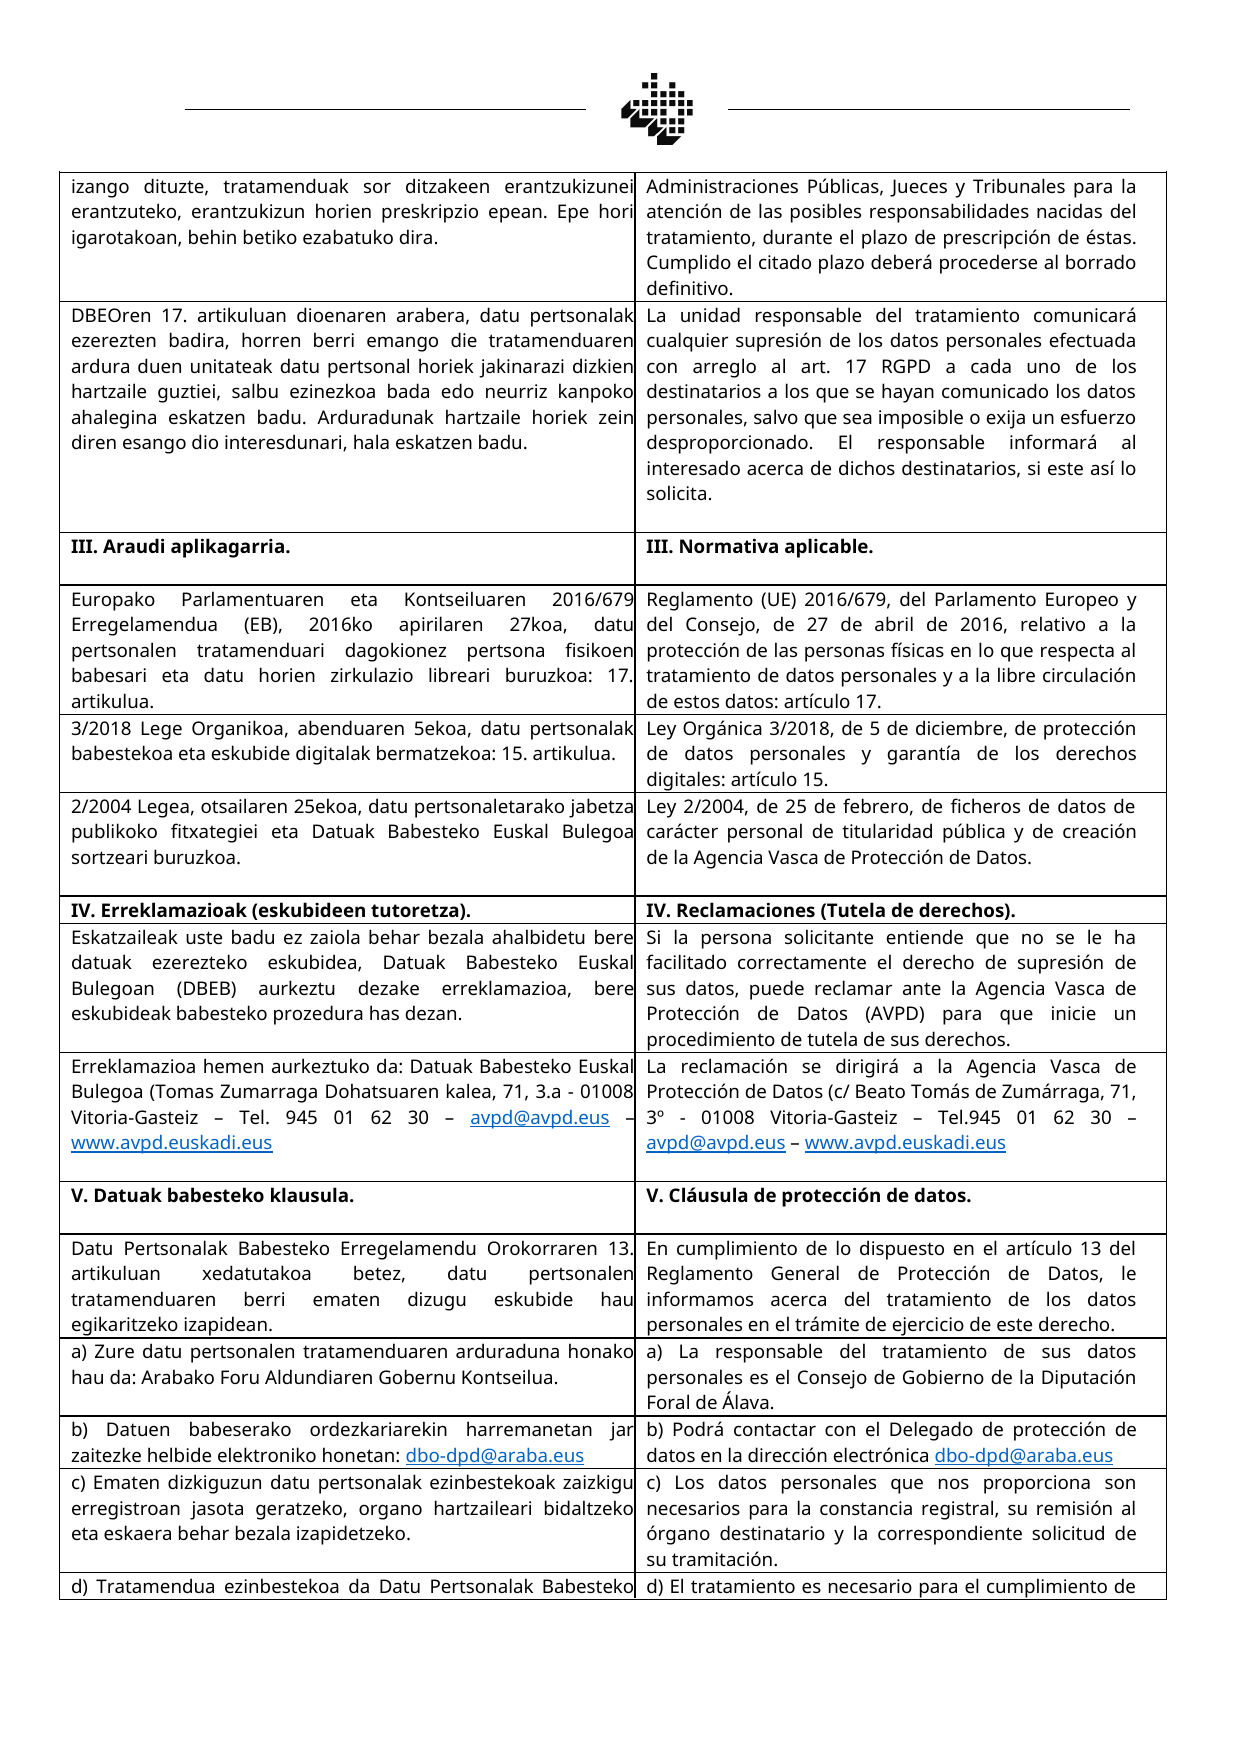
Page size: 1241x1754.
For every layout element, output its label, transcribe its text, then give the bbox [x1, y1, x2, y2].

table_cell La unidad responsable del tratamiento comunicará cualquier supresión de los datos personales efectuada con arreglo al art. 17 RGPD a cada uno de los destinatarios a los que se hayan comunicado los datos personales, salvo que sea imposible o exija un esfuerzo desproporcionado. El responsable informará al interesado acerca de dichos destinatarios, si este así lo solicita. [636, 302, 1166, 532]
table_cell Datu Pertsonalak Babesteko Erregelamendu Orokorraren 13. artikuluan xedatutakoa betez, datu pertsonalen tratamenduaren berri ematen dizugu eskubide hau egikaritzeko izapidean. [60, 1235, 634, 1337]
table_cell DBEOren 17. artikuluan dioenaren arabera, datu pertsonalak ezerezten badira, horren berri emango die tratamenduaren ardura duen unitateak datu pertsonal horiek jakinarazi dizkien hartzaile guztiei, salbu ezinezkoa bada edo neurriz kanpoko ahalegina eskatzen badu. Arduradunak hartzaile horiek zein diren esango dio interesdunari, hala eskatzen badu. [60, 302, 634, 532]
table_cell Si la persona solicitante entiende que no se le ha facilitado correctamente el derecho de supresión de sus datos, puede reclamar ante la Agencia Vasca de Protección de Datos (AVPD) para que inicie un procedimiento de tutela de sus derechos. [636, 924, 1166, 1052]
table_cell V. Cláusula de protección de datos. [636, 1182, 1166, 1233]
table_cell Ley Orgánica 3/2018, de 5 de diciembre, de protección de datos personales y garantía de los derechos digitales: artículo 15. [636, 715, 1166, 792]
table_cell IV. Reclamaciones (Tutela de derechos). [636, 897, 1166, 922]
table_cell 2/2004 Legea, otsailaren 25ekoa, datu pertsonaletarako jabetza publikoko fitxategiei eta Datuak Babesteko Euskal Bulegoa sortzeari buruzkoa. [60, 793, 634, 895]
table_cell Reglamento (UE) 2016/679, del Parlamento Europeo y del Consejo, de 27 de abril de 2016, relativo a la protección de las personas físicas en lo que respecta al tratamiento de datos personales y a la libre circulación de estos datos: artículo 17. [636, 586, 1166, 713]
table_cell b) Podrá contactar con el Delegado de protección de datos en la dirección electrónica dbo-dpd@araba.eus [636, 1417, 1166, 1468]
table_cell III. Normativa aplicable. [636, 533, 1166, 584]
table_cell c) Ematen dizkiguzun datu pertsonalak ezinbestekoak zaizkigu erregistroan jasota geratzeko, organo hartzaileari bidaltzeko eta eskaera behar bezala izapidetzeko. [60, 1469, 634, 1571]
picture [621, 73, 693, 145]
table_cell c) Los datos personales que nos proporciona son necesarios para la constancia registral, su remisión al órgano destinatario y la correspondiente solicitud de su tramitación. [636, 1469, 1166, 1571]
table_cell V. Datuak babesteko klausula. [60, 1182, 634, 1233]
table_cell b) Datuen babeserako ordezkariarekin harremanetan jar zaitezke helbide elektroniko honetan: dbo-dpd@araba.eus [60, 1417, 634, 1468]
table_cell d) El tratamiento es necesario para el cumplimiento de la obligación legal que se deriva del Reglamento General de Protección de Datos Personales. [636, 1573, 1166, 1598]
table_cell Ley 2/2004, de 25 de febrero, de ficheros de datos de carácter personal de titularidad pública y de creación de la Agencia Vasca de Protección de Datos. [636, 793, 1166, 895]
table_cell 3/2018 Lege Organikoa, abenduaren 5ekoa, datu pertsonalak babestekoa eta eskubide digitalak bermatzekoa: 15. artikulua. [60, 715, 634, 792]
table_cell Eskatzaileak uste badu ez zaiola behar bezala ahalbidetu bere datuak ezerezteko eskubidea, Datuak Babesteko Euskal Bulegoan (DBEB) aurkeztu dezake erreklamazioa, bere eskubideak babesteko prozedura has dezan. [60, 924, 634, 1052]
table_cell Europako Parlamentuaren eta Kontseiluaren 2016/679 Erregelamendua (EB), 2016ko apirilaren 27koa, datu pertsonalen tratamenduari dagokionez pertsona fisikoen babesari eta datu horien zirkulazio libreari buruzkoa: 17. artikulua. [60, 586, 634, 713]
table_cell Erreklamazioa hemen aurkeztuko da: Datuak Babesteko Euskal Bulegoa (Tomas Zumarraga Dohatsuaren kalea, 71, 3.a - 01008 Vitoria-Gasteiz – Tel. 945 01 62 30 – avpd@avpd.eus – www.avpd.euskadi.eus [60, 1053, 634, 1181]
table_cell III. Araudi aplikagarria. [60, 533, 634, 584]
table_cell a) Zure datu pertsonalen tratamenduaren arduraduna honako hau da: Arabako Foru Aldundiaren Gobernu Kontseilua. [60, 1339, 634, 1415]
table_cell d) Tratamendua ezinbestekoa da Datu Pertsonalak Babesteko Erregelamendu Orokorretik eratorritako legezko betebeharrak betetzeko. [60, 1573, 634, 1598]
table_cell a) La responsable del tratamiento de sus datos personales es el Consejo de Gobierno de la Diputación Foral de Álava. [636, 1339, 1166, 1415]
table_cell La reclamación se dirigirá a la Agencia Vasca de Protección de Datos (c/ Beato Tomás de Zumárraga, 71, 3º - 01008 Vitoria-Gasteiz – Tel.945 01 62 30 – avpd@avpd.eus – www.avpd.euskadi.eus [636, 1053, 1166, 1181]
table_cell En cumplimiento de lo dispuesto en el artículo 13 del Reglamento General de Protección de Datos, le informamos acerca del tratamiento de los datos personales en el trámite de ejercicio de este derecho. [636, 1235, 1166, 1337]
table_cell IV. Erreklamazioak (eskubideen tutoretza). [60, 897, 634, 922]
